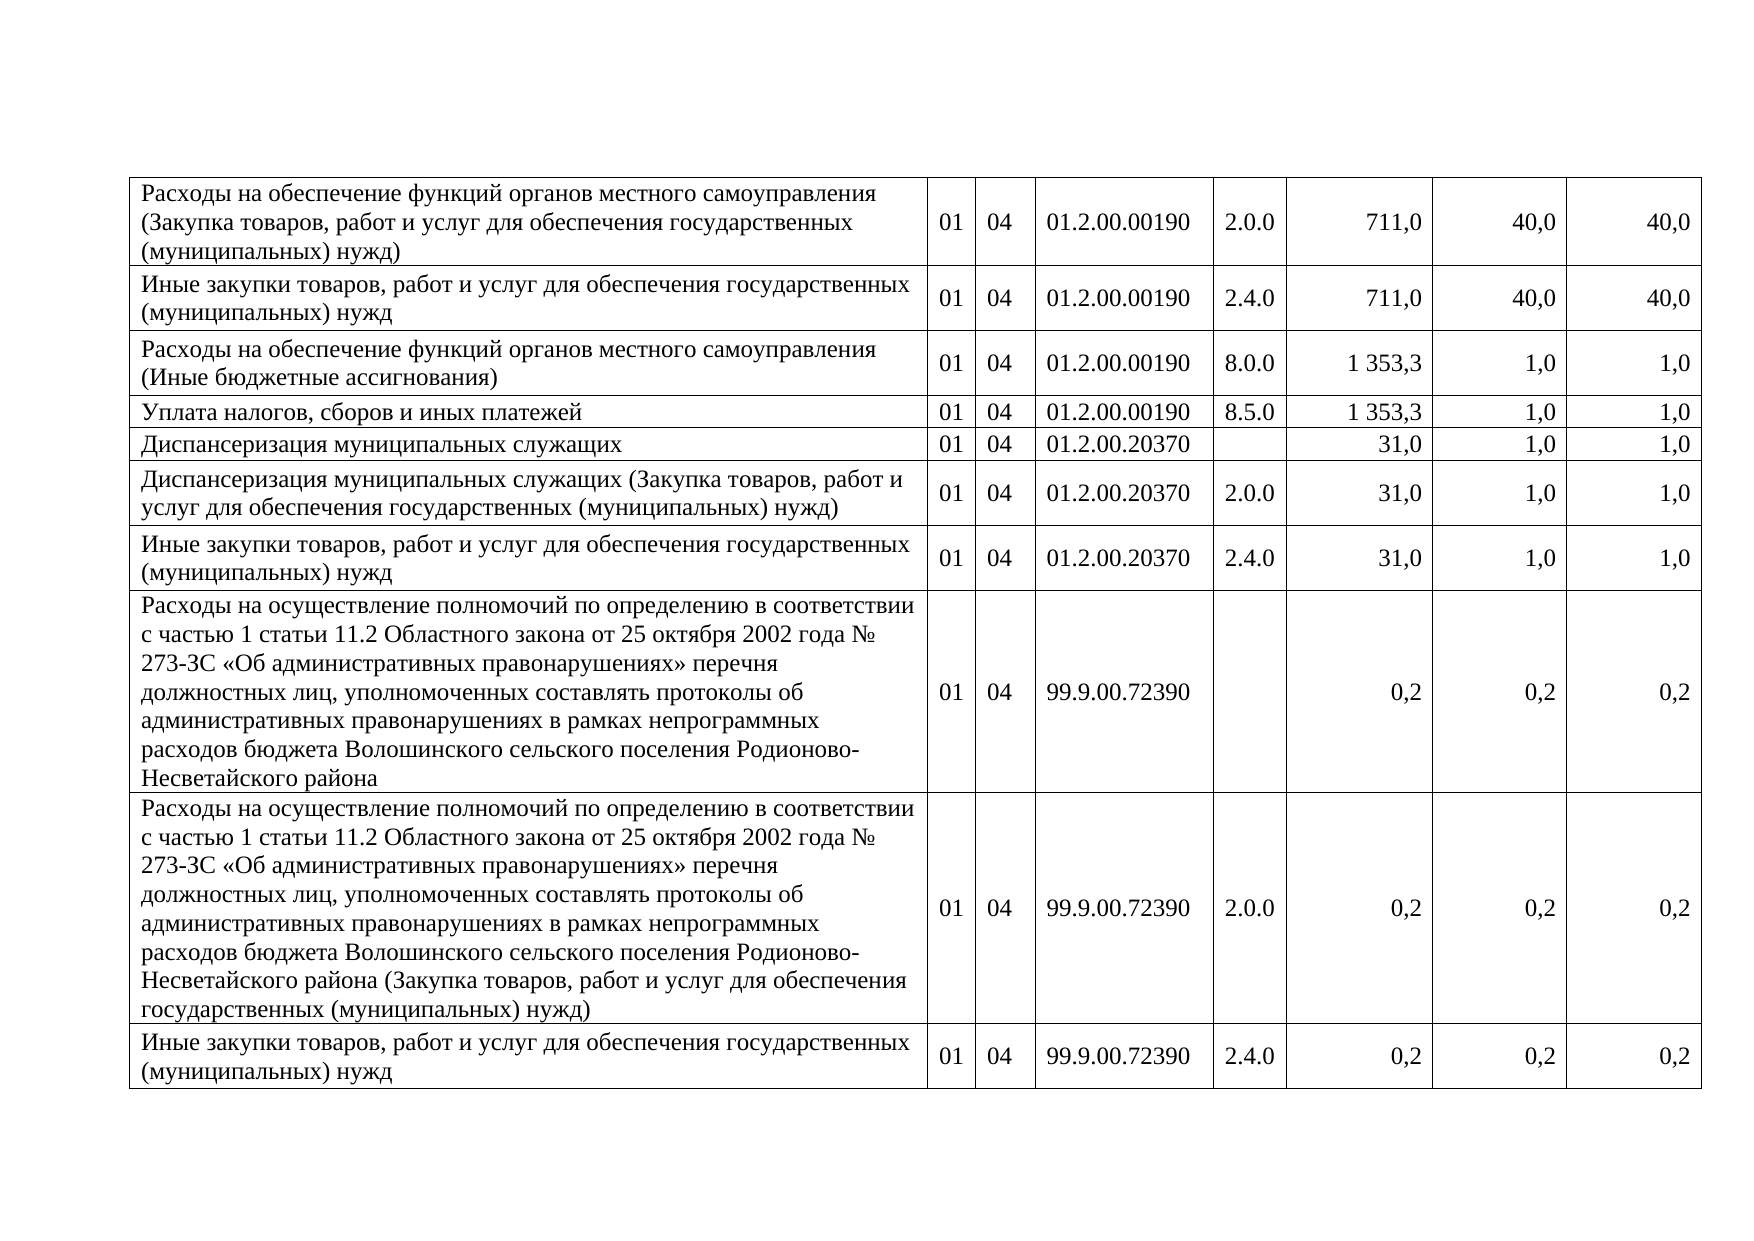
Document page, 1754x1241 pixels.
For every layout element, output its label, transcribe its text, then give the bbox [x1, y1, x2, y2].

table_cell 01 [928, 266, 975, 329]
table_cell 40,0 [1567, 178, 1701, 264]
table_cell 31,0 [1287, 461, 1432, 524]
table_cell 2.4.0 [1214, 526, 1286, 589]
table_cell 2.0.0 [1214, 178, 1286, 264]
table_cell 0,2 [1567, 591, 1701, 792]
table_cell 1,0 [1567, 428, 1701, 459]
table_cell 1,0 [1433, 526, 1566, 589]
table_cell 711,0 [1287, 266, 1432, 329]
table_cell 99.9.00.72390 [1036, 793, 1213, 1023]
table_cell 0,2 [1433, 1024, 1566, 1088]
table_cell 1 353,3 [1287, 331, 1432, 394]
table_cell 2.4.0 [1214, 266, 1286, 329]
table_cell 04 [976, 178, 1035, 264]
table_cell 01.2.00.20370 [1036, 428, 1213, 459]
table_cell Диспансеризация муниципальных служащих (Закупка товаров, работ и услуг для обеспечения государственных (муниципальных) нужд) [130, 461, 927, 524]
table_cell 04 [976, 1024, 1035, 1088]
table_cell 01 [928, 178, 975, 264]
table_cell Иные закупки товаров, работ и услуг для обеспечения государственных (муниципальных) нужд [130, 1024, 927, 1088]
table_cell [1214, 428, 1286, 459]
table_cell 04 [976, 526, 1035, 589]
table_cell 2.0.0 [1214, 793, 1286, 1023]
table_cell 01 [928, 1024, 975, 1088]
table_cell 01 [928, 591, 975, 792]
table_cell 04 [976, 461, 1035, 524]
table_cell 01.2.00.00190 [1036, 178, 1213, 264]
table_cell 1,0 [1567, 396, 1701, 427]
table_cell Расходы на осуществление полномочий по определению в соответствии с частью 1 статьи 11.2 Областного закона от 25 октября 2002 года № 273-ЗС «Об административных правонарушениях» перечня должностных лиц, уполномоченных составлять протоколы об административных правонарушениях в рамках непрограммных расходов бюджета Волошинского сельского поселения Родионово-Несветайского района (Закупка товаров, работ и услуг для обеспечения государственных (муниципальных) нужд) [130, 793, 927, 1023]
table_cell Расходы на осуществление полномочий по определению в соответствии с частью 1 статьи 11.2 Областного закона от 25 октября 2002 года № 273-ЗС «Об административных правонарушениях» перечня должностных лиц, уполномоченных составлять протоколы об административных правонарушениях в рамках непрограммных расходов бюджета Волошинского сельского поселения Родионово-Несветайского района [130, 591, 927, 792]
table_cell 0,2 [1287, 1024, 1432, 1088]
table_cell 99.9.00.72390 [1036, 1024, 1213, 1088]
table_cell Иные закупки товаров, работ и услуг для обеспечения государственных (муниципальных) нужд [130, 526, 927, 589]
table_cell 1,0 [1567, 461, 1701, 524]
table_cell Иные закупки товаров, работ и услуг для обеспечения государственных (муниципальных) нужд [130, 266, 927, 329]
table_cell 01 [928, 793, 975, 1023]
table_cell 1,0 [1567, 331, 1701, 394]
table_cell Расходы на обеспечение функций органов местного самоуправления (Закупка товаров, работ и услуг для обеспечения государственных (муниципальных) нужд) [130, 178, 927, 264]
table_cell 711,0 [1287, 178, 1432, 264]
table_cell 04 [976, 591, 1035, 792]
table_cell 01 [928, 526, 975, 589]
table_cell 01.2.00.20370 [1036, 461, 1213, 524]
table_cell Уплата налогов, сборов и иных платежей [130, 396, 927, 427]
table_cell 1,0 [1433, 428, 1566, 459]
table_cell 0,2 [1433, 591, 1566, 792]
table_cell 04 [976, 266, 1035, 329]
table_cell 1 353,3 [1287, 396, 1432, 427]
table_cell 01.2.00.20370 [1036, 526, 1213, 589]
table_cell 0,2 [1287, 793, 1432, 1023]
table_cell 40,0 [1433, 178, 1566, 264]
table_cell 2.0.0 [1214, 461, 1286, 524]
table_cell 8.0.0 [1214, 331, 1286, 394]
table_cell Диспансеризация муниципальных служащих [130, 428, 927, 459]
table_cell 01 [928, 428, 975, 459]
table_cell [1214, 591, 1286, 792]
table_cell 31,0 [1287, 428, 1432, 459]
table_cell 99.9.00.72390 [1036, 591, 1213, 792]
table_cell 1,0 [1433, 461, 1566, 524]
table_cell 04 [976, 793, 1035, 1023]
table_cell 0,2 [1567, 793, 1701, 1023]
table_cell 40,0 [1567, 266, 1701, 329]
table_cell 01 [928, 331, 975, 394]
table_cell 01 [928, 396, 975, 427]
table_cell 0,2 [1567, 1024, 1701, 1088]
table_cell 01.2.00.00190 [1036, 396, 1213, 427]
table_cell 01.2.00.00190 [1036, 266, 1213, 329]
table_cell 1,0 [1433, 396, 1566, 427]
table_cell 04 [976, 331, 1035, 394]
table_cell 0,2 [1287, 591, 1432, 792]
table_cell 8.5.0 [1214, 396, 1286, 427]
table_cell 04 [976, 396, 1035, 427]
table_cell 2.4.0 [1214, 1024, 1286, 1088]
table_cell 31,0 [1287, 526, 1432, 589]
table_cell 40,0 [1433, 266, 1566, 329]
table_cell Расходы на обеспечение функций органов местного самоуправления (Иные бюджетные ассигнования) [130, 331, 927, 394]
table_cell 04 [976, 428, 1035, 459]
table_cell 0,2 [1433, 793, 1566, 1023]
table_cell 1,0 [1433, 331, 1566, 394]
table_cell 01 [928, 461, 975, 524]
table_cell 01.2.00.00190 [1036, 331, 1213, 394]
table_cell 1,0 [1567, 526, 1701, 589]
